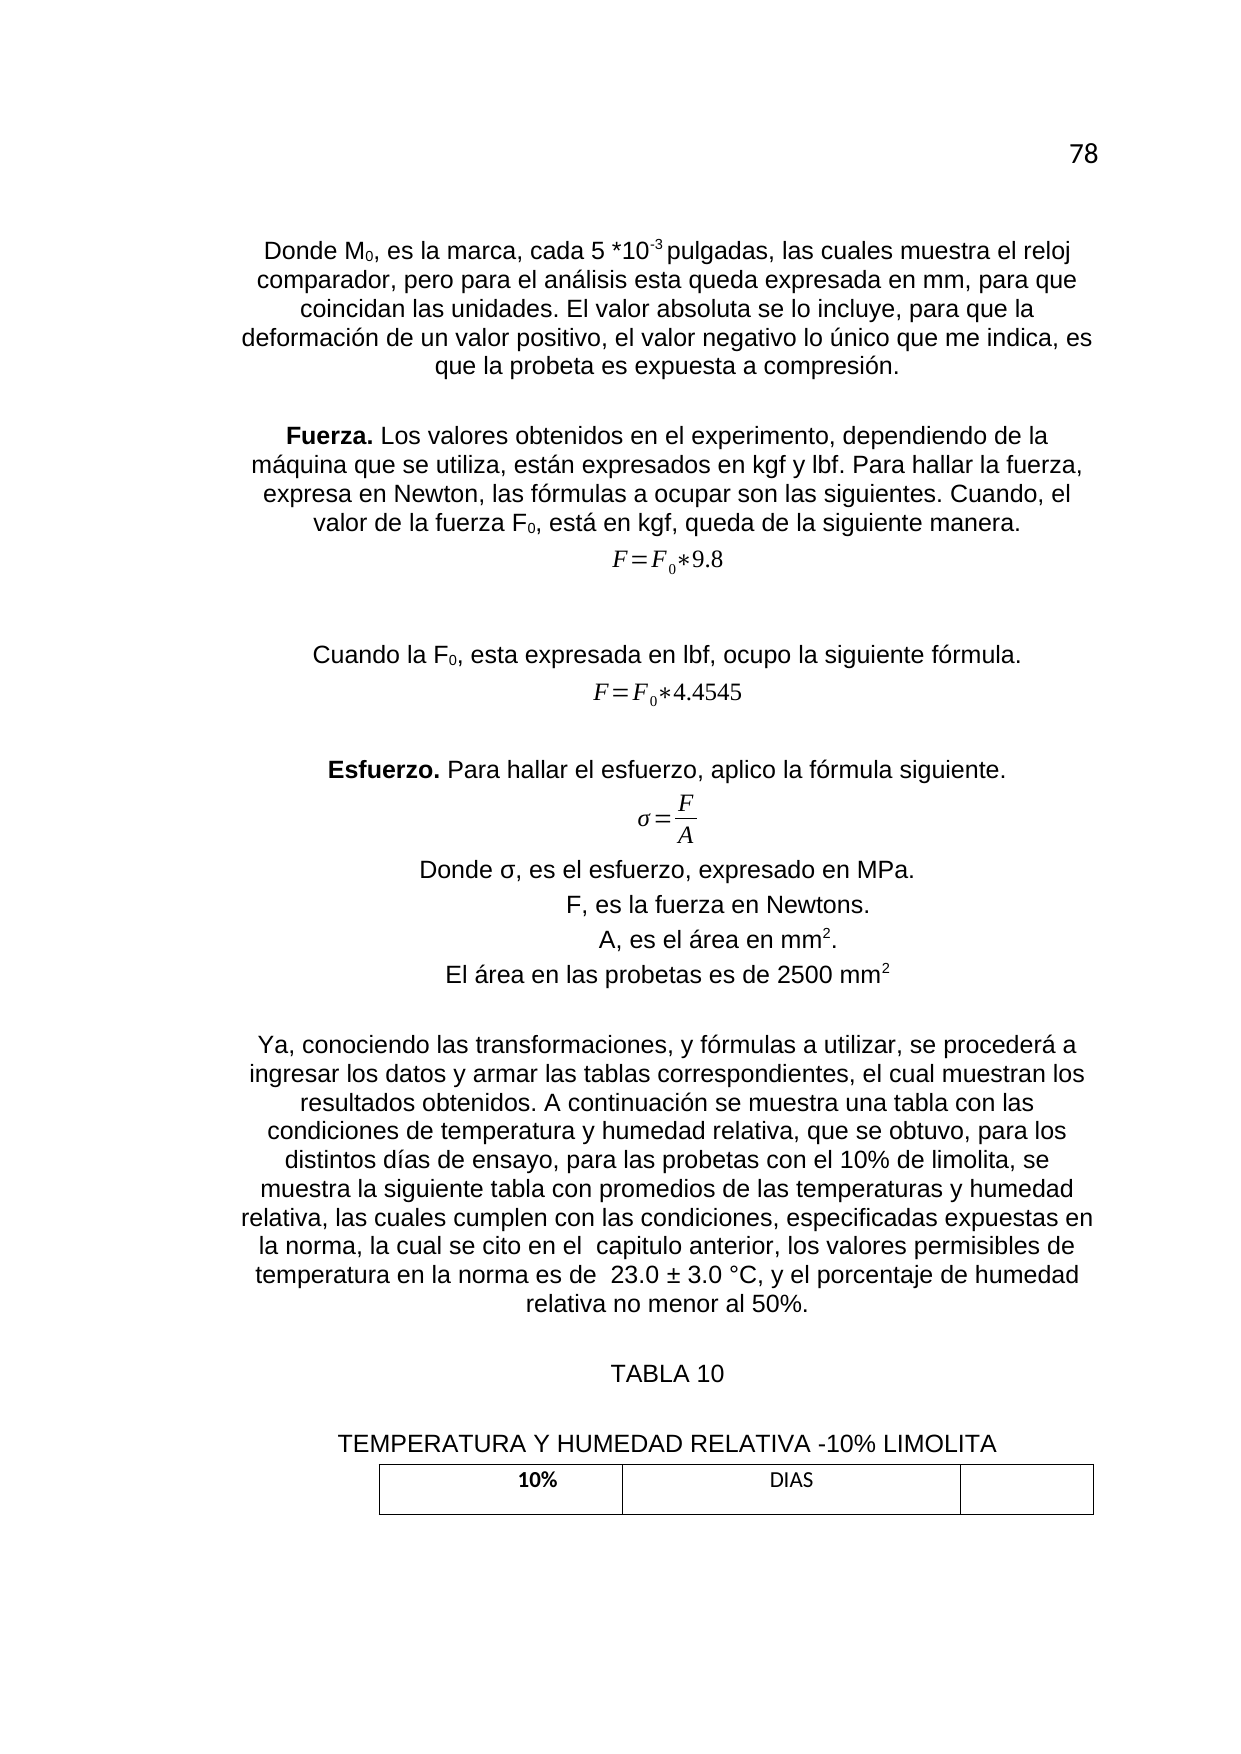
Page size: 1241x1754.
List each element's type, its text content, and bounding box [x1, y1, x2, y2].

text TABLA 10 [236, 1359, 1098, 1388]
text F, es la fuerza en Newtons. [236, 890, 1098, 919]
text TEMPERATURA Y HUMEDAD RELATIVA -10% LIMOLITA [236, 1429, 1098, 1458]
table_header 10% [380, 1465, 622, 1514]
table_header DIAS [623, 1465, 960, 1514]
text El área en las probetas es de 2500 mm2 [236, 960, 1098, 989]
text Donde M0, es la marca, cada 5 *10-3 pulgadas, las cuales muestra el reloj comparador, pero para el análisis esta queda expresada en mm, para que coincidan las unidades. El valor absoluta se lo incluye, para que la deformación de un valor positivo, el valor negativo lo único que me indica, es que la probeta es expuesta a compresión. [236, 236, 1098, 380]
text Donde σ, es el esfuerzo, expresado en MPa. [236, 855, 1098, 884]
table_header [961, 1465, 1093, 1514]
text Fuerza. Los valores obtenidos en el experimento, dependiendo de la máquina que se utiliza, están expresados en kgf y lbf. Para hallar la fuerza, expresa en Newton, las fórmulas a ocupar son las siguientes. Cuando, el valor de la fuerza F0, está en kgf, queda de la siguiente manera. [236, 421, 1098, 536]
text Esfuerzo. Para hallar el esfuerzo, aplico la fórmula siguiente. [236, 755, 1098, 784]
text Ya, conociendo las transformaciones, y fórmulas a utilizar, se procederá a ingresar los datos y armar las tablas correspondientes, el cual muestran los resultados obtenidos. A continuación se muestra una tabla con las condiciones de temperatura y humedad relativa, que se obtuvo, para los distintos días de ensayo, para las probetas con el 10% de limolita, se muestra la siguiente tabla con promedios de las temperaturas y humedad relativa, las cuales cumplen con las condiciones, especificadas expuestas en la norma, la cual se cito en el capitulo anterior, los valores permisibles de temperatura en la norma es de 23.0 ± 3.0 °C, y el porcentaje de humedad relativa no menor al 50%. [236, 1030, 1098, 1318]
text A, es el área en mm2. [236, 925, 1098, 954]
text Cuando la F0, esta expresada en lbf, ocupo la siguiente fórmula. [236, 640, 1098, 669]
